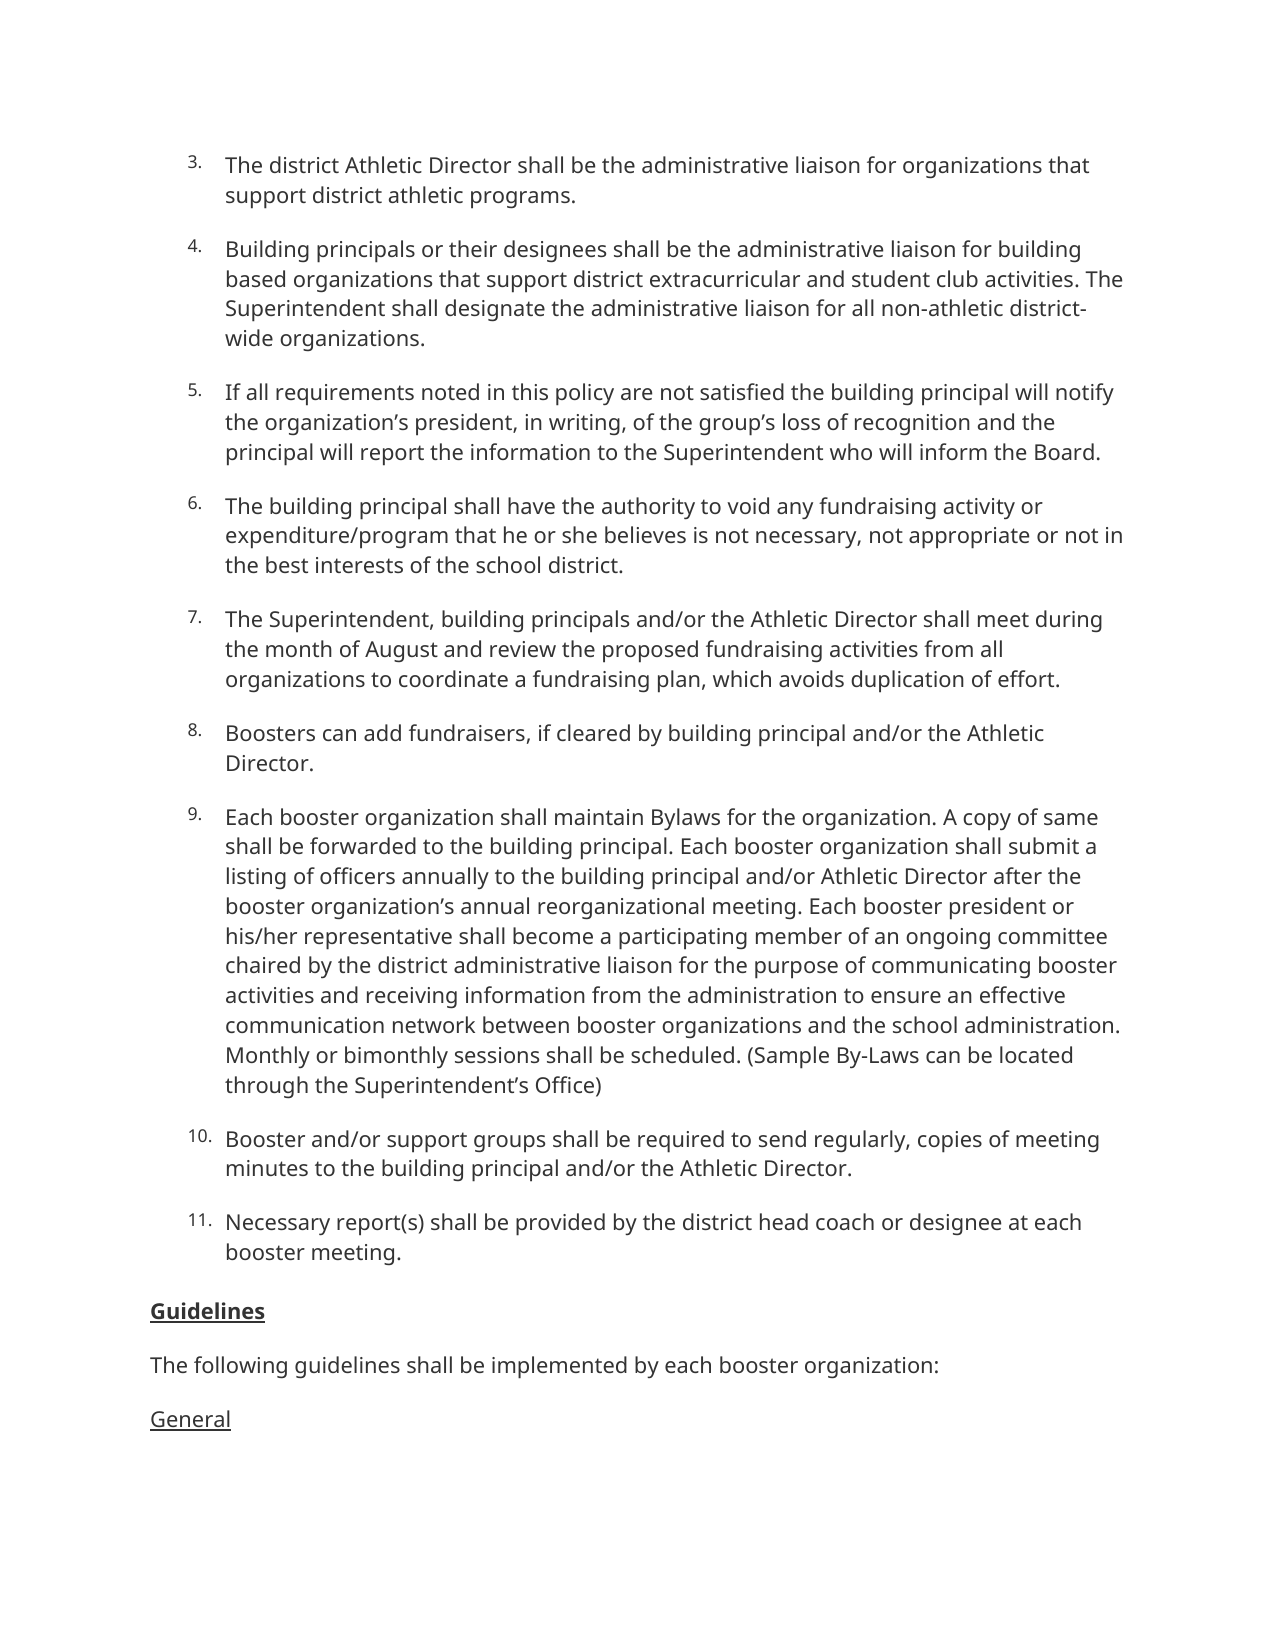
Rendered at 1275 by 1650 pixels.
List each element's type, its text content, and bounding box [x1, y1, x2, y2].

text General [150, 1404, 1125, 1434]
list The district Athletic Director shall be the administrative liaison for organizations that support district athletic programs. [187, 150, 1125, 234]
list The Superintendent, building principals and/or the Athletic Director shall meet during the month of August and review the proposed fundraising activities from all organizations to coordinate a fundraising plan, which avoids duplication of effort. [187, 604, 1125, 718]
list Each booster organization shall maintain Bylaws for the organization. A copy of same shall be forwarded to the building principal. Each booster organization shall submit a listing of officers annually to the building principal and/or Athletic Director after the booster organization’s annual reorganizational meeting. Each booster president or his/her representative shall become a participating member of an ongoing committee chaired by the district administrative liaison for the purpose of communicating booster activities and receiving information from the administration to ensure an effective communication network between booster organizations and the school administration. Monthly or bimonthly sessions shall be scheduled. (Sample By-Laws can be located through the Superintendent’s Office) [187, 801, 1125, 1123]
list The building principal shall have the authority to void any fundraising activity or expenditure/program that he or she believes is not necessary, not appropriate or not in the best interests of the school district. [187, 491, 1125, 604]
list If all requirements noted in this policy are not satisfied the building principal will notify the organization’s president, in writing, of the group’s loss of recognition and the principal will report the information to the Superintendent who will inform the Board. [187, 377, 1125, 491]
text Guidelines [150, 1296, 1125, 1326]
list Building principals or their designees shall be the administrative liaison for building based organizations that support district extracurricular and student club activities. The Superintendent shall designate the administrative liaison for all non-athletic district-wide organizations. [187, 234, 1125, 377]
list Booster and/or support groups shall be required to send regularly, copies of meeting minutes to the building principal and/or the Athletic Director. [187, 1123, 1125, 1207]
text The following guidelines shall be implemented by each booster organization: [150, 1350, 1125, 1380]
list Necessary report(s) shall be provided by the district head coach or designee at each booster meeting. [187, 1207, 1125, 1267]
list Boosters can add fundraisers, if cleared by building principal and/or the Athletic Director. [187, 718, 1125, 801]
